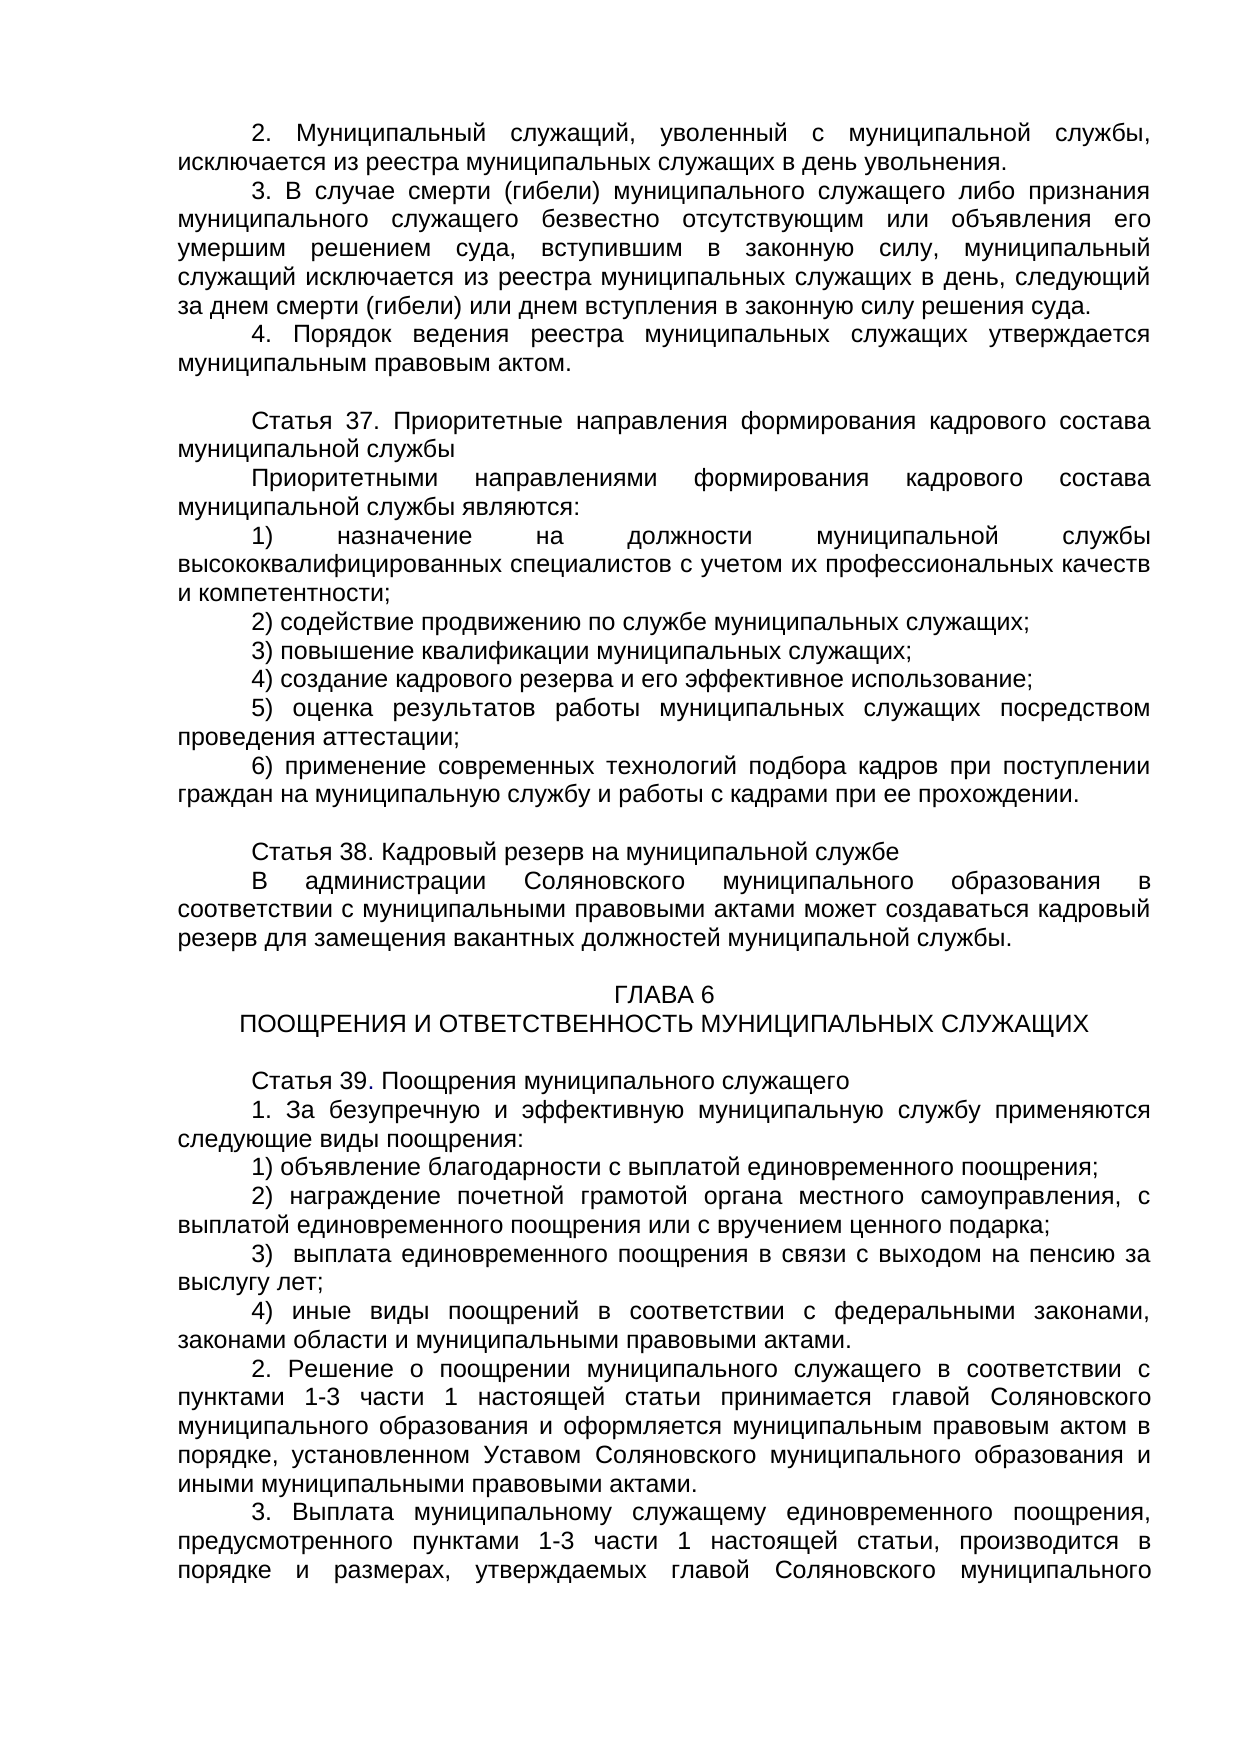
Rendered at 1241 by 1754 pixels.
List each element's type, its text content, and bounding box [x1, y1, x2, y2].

text 2) награждение почетной грамотой органа местного самоуправления, с выплатой единовременного поощрения или с вручением ценного подарка; [177, 1181, 1152, 1239]
text 1) объявление благодарности с выплатой единовременного поощрения; [177, 1152, 1152, 1181]
text 3. В случае смерти (гибели) муниципального служащего либо признания муниципального служащего безвестно отсутствующим или объявления его умершим решением суда, вступившим в законную силу, муниципальный служащий исключается из реестра муниципальных служащих в день, следующий за днем смерти (гибели) или днем вступления в законную силу решения суда. [177, 176, 1152, 319]
text 3) выплата единовременного поощрения в связи с выходом на пенсию за выслугу лет; [177, 1239, 1152, 1296]
text ГЛАВА 6 [177, 980, 1152, 1009]
text 4) иные виды поощрений в соответствии с федеральными законами, законами области и муниципальными правовыми актами. [177, 1296, 1152, 1354]
text 2. Решение о поощрении муниципального служащего в соответствии с пунктами 1-3 части 1 настоящей статьи принимается главой Соляновского муниципального образования и оформляется муниципальным правовым актом в порядке, установленном Уставом Соляновского муниципального образования и иными муниципальными правовыми актами. [177, 1354, 1152, 1497]
text Статья 39. Поощрения муниципального служащего [177, 1066, 1152, 1095]
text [177, 1497, 1152, 1584]
text 1. За безупречную и эффективную муниципальную службу применяются следующие виды поощрения: [177, 1095, 1152, 1152]
text Статья 37. Приоритетные направления формирования кадрового состава муниципальной службы [177, 406, 1152, 463]
text Приоритетными направлениями формирования кадрового состава муниципальной службы являются: [177, 463, 1152, 521]
text 1) назначение на должности муниципальной службы высококвалифицированных специалистов с учетом их профессиональных качеств и компетентности; [177, 521, 1152, 607]
text 2. Муниципальный служащий, уволенный с муниципальной службы, исключается из реестра муниципальных служащих в день увольнения. [177, 118, 1152, 176]
text 6) применение современных технологий подбора кадров при поступлении граждан на муниципальную службу и работы с кадрами при ее прохождении. [177, 751, 1152, 808]
text В администрации Соляновского муниципального образования в соответствии с муниципальными правовыми актами может создаваться кадровый резерв для замещения вакантных должностей муниципальной службы. [177, 866, 1152, 952]
text 2) содействие продвижению по службе муниципальных служащих; [177, 607, 1152, 636]
text ПООЩРЕНИЯ И ОТВЕТСТВЕННОСТЬ МУНИЦИПАЛЬНЫХ СЛУЖАЩИХ [177, 1009, 1152, 1037]
text 4) создание кадрового резерва и его эффективное использование; [177, 664, 1152, 693]
text 5) оценка результатов работы муниципальных служащих посредством проведения аттестации; [177, 693, 1152, 751]
text 3) повышение квалификации муниципальных служащих; [177, 636, 1152, 664]
text 4. Порядок ведения реестра муниципальных служащих утверждается муниципальным правовым актом. [177, 319, 1152, 377]
text Статья 38. Кадровый резерв на муниципальной службе [177, 837, 1152, 866]
